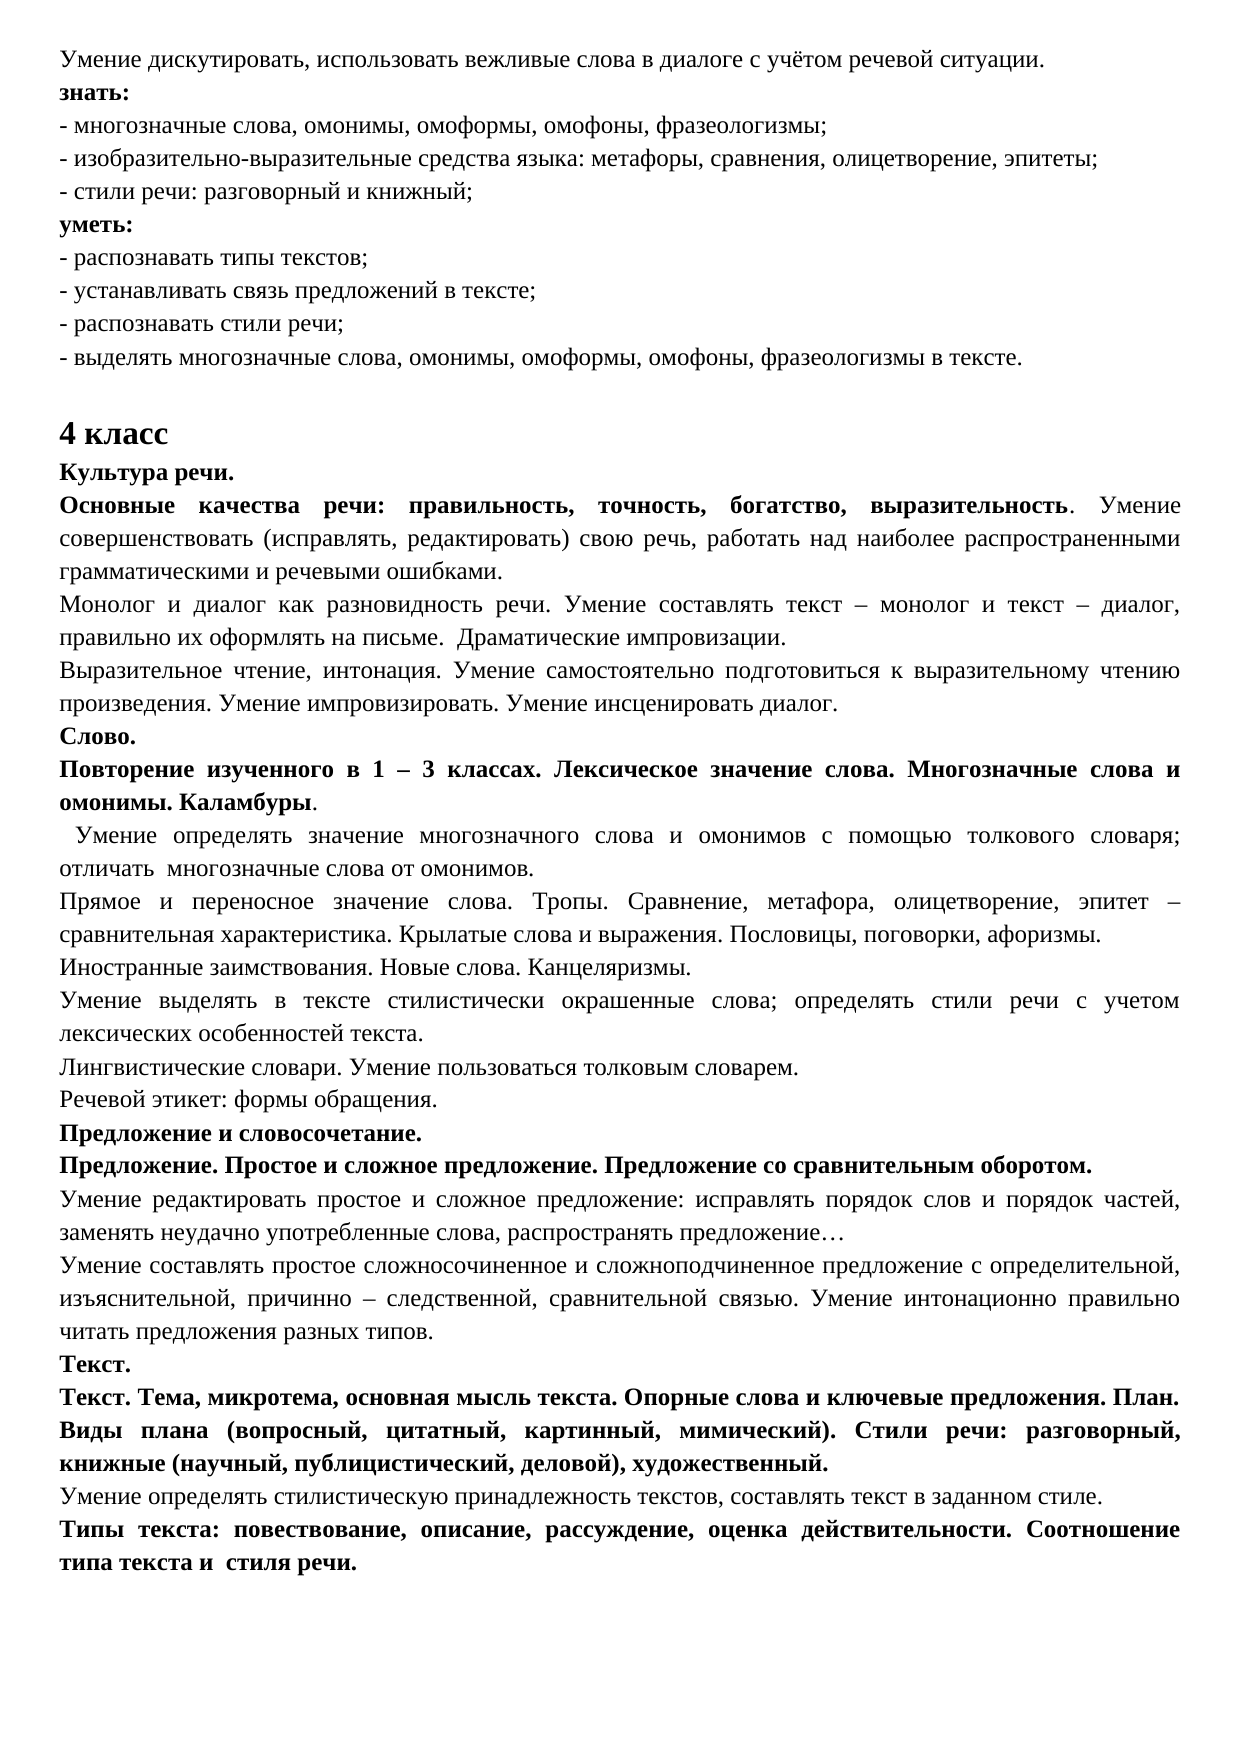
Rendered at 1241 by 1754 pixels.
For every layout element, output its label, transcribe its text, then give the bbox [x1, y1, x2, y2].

text Культура речи. [59, 457, 1181, 486]
text Слово. [59, 721, 1181, 750]
text - выделять многозначные слова, омонимы, омоформы, омофоны, фразеологизмы в тексте. [59, 342, 1181, 370]
text знать: [59, 77, 1181, 106]
text Иностранные заимствования. Новые слова. Канцеляризмы. [59, 952, 1181, 981]
text Лингвистические словари. Умение пользоваться толковым словарем. [59, 1052, 1181, 1080]
text Текст. Тема, микротема, основная мысль текста. Опорные слова и ключевые предложения. План. Виды плана (вопросный, цитатный, картинный, мимический). Стили речи: разговорный, книжные (научный, публицистический, деловой), художественный. [59, 1382, 1181, 1477]
text Предложение. Простое и сложное предложение. Предложение со сравнительным оборотом. [59, 1151, 1181, 1179]
text Выразительное чтение, интонация. Умение самостоятельно подготовиться к выразительному чтению произведения. Умение импровизировать. Умение инсценировать диалог. [59, 655, 1181, 717]
text - многозначные слова, омонимы, омоформы, омофоны, фразеологизмы; [59, 110, 1181, 139]
text - распознавать типы текстов; [59, 242, 1181, 271]
text Предложение и словосочетание. [59, 1118, 1181, 1146]
text уметь: [59, 209, 1181, 238]
text Умение составлять простое сложносочиненное и сложноподчиненное предложение с определительной, изъяснительной, причинно – следственной, сравнительной связью. Умение интонационно правильно читать предложения разных типов. [59, 1250, 1181, 1344]
text - изобразительно-выразительные средства языка: метафоры, сравнения, олицетворение, эпитеты; [59, 143, 1181, 172]
text Умение определять стилистическую принадлежность текстов, составлять текст в заданном стиле. [59, 1481, 1181, 1509]
text Умение определять значение многозначного слова и омонимов с помощью толкового словаря; отличать многозначные слова от омонимов. [59, 820, 1181, 882]
text Текст. [59, 1349, 1181, 1377]
text 4 класс [59, 413, 1181, 451]
text Умение редактировать простое и сложное предложение: исправлять порядок слов и порядок частей, заменять неудачно употребленные слова, распространять предложение… [59, 1184, 1181, 1245]
text - распознавать стили речи; [59, 308, 1181, 337]
text Умение дискутировать, использовать вежливые слова в диалоге с учётом речевой ситуации. [59, 44, 1181, 73]
text Повторение изученного в 1 – 3 классах. Лексическое значение слова. Многозначные слова и омонимы. Каламбуры. [59, 754, 1181, 816]
text Умение выделять в тексте стилистически окрашенные слова; определять стили речи с учетом лексических особенностей текста. [59, 986, 1181, 1047]
text - стили речи: разговорный и книжный; [59, 176, 1181, 205]
text Основные качества речи: правильность, точность, богатство, выразительность. Умение совершенствовать (исправлять, редактировать) свою речь, работать над наиболее распространенными грамматическими и речевыми ошибками. [59, 490, 1181, 585]
text Монолог и диалог как разновидность речи. Умение составлять текст – монолог и текст – диалог, правильно их оформлять на письме. Драматические импровизации. [59, 589, 1181, 651]
text Речевой этикет: формы обращения. [59, 1084, 1181, 1113]
text Прямое и переносное значение слова. Тропы. Сравнение, метафора, олицетворение, эпитет – сравнительная характеристика. Крылатые слова и выражения. Пословицы, поговорки, афоризмы. [59, 886, 1181, 948]
text Типы текста: повествование, описание, рассуждение, оценка действительности. Соотношение типа текста и стиля речи. [59, 1514, 1181, 1576]
text - устанавливать связь предложений в тексте; [59, 276, 1181, 304]
